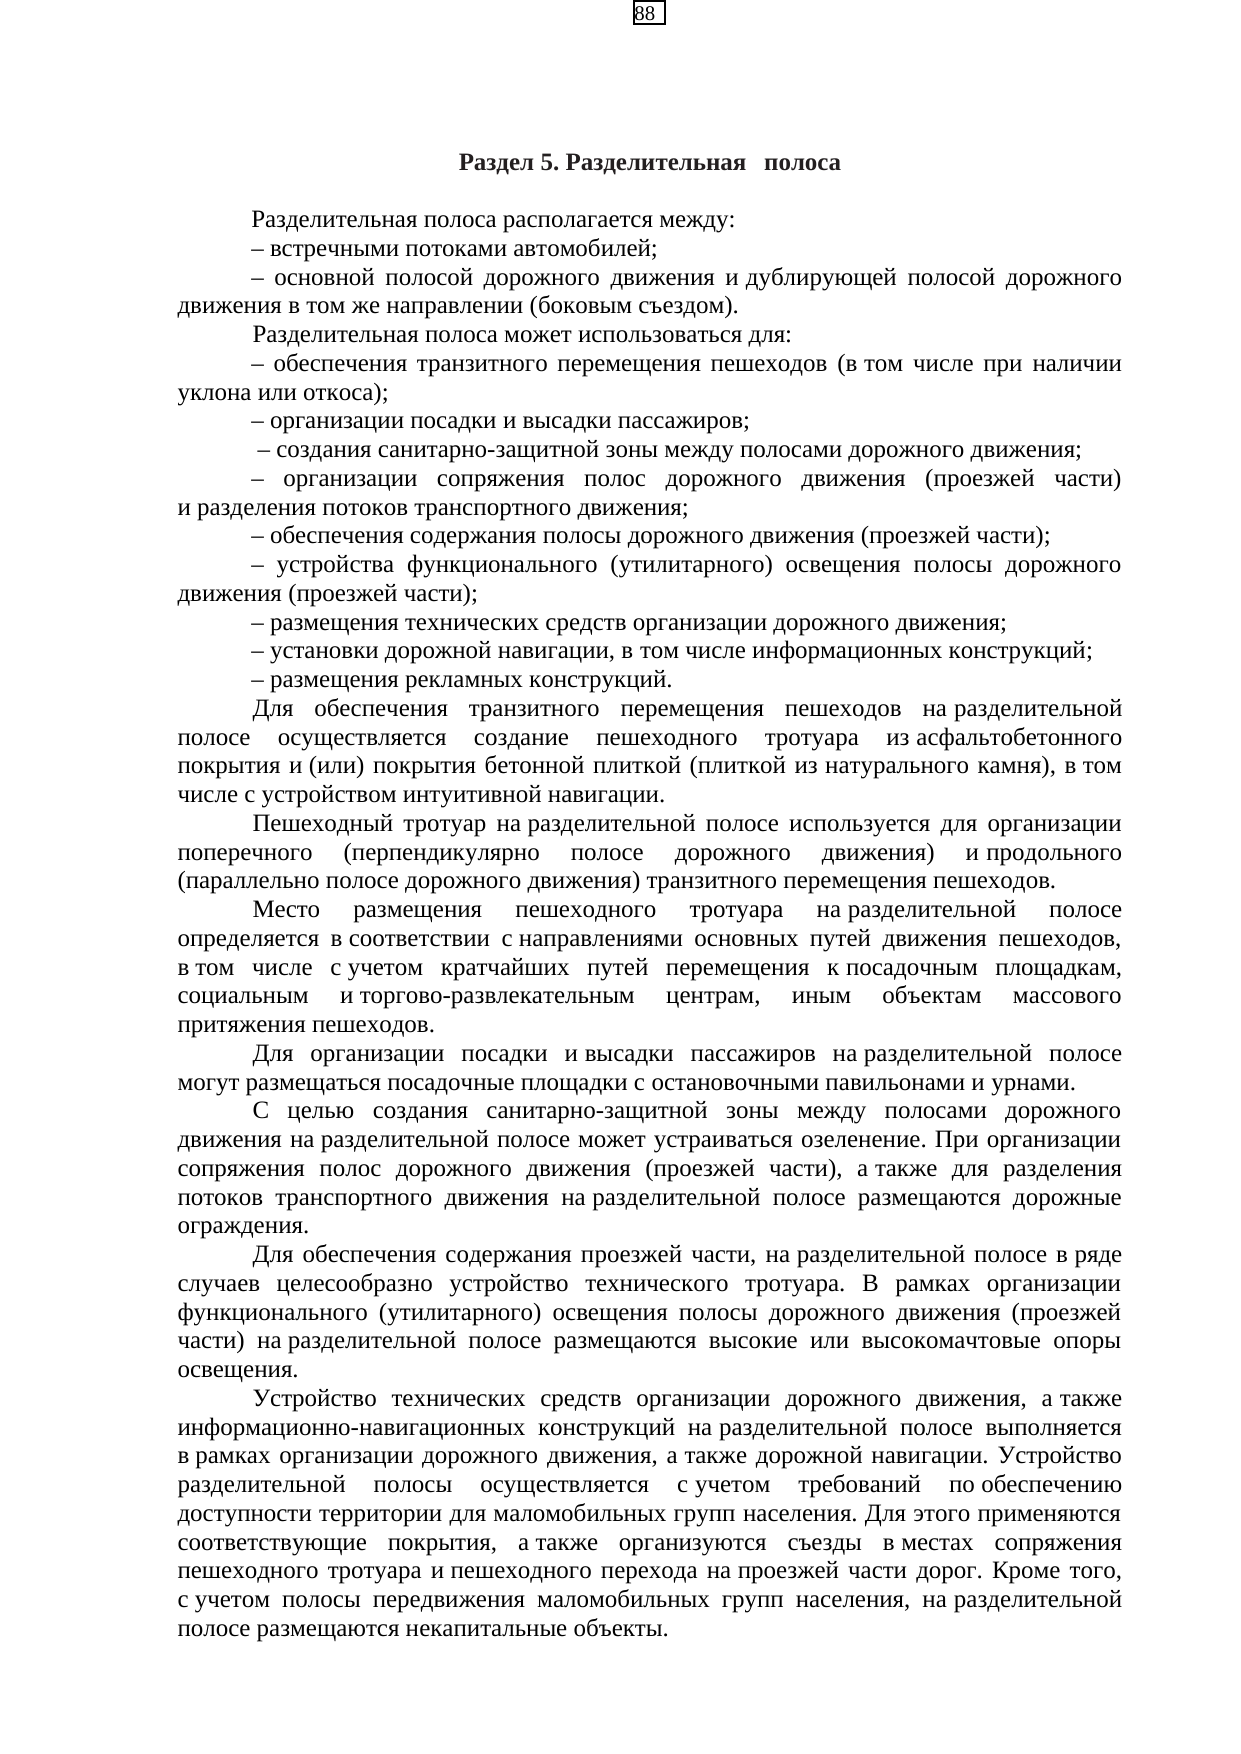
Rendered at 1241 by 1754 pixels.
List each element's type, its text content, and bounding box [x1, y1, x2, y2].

text Устройство технических средств организации дорожного движения, а также информационно-навигационных конструкций на разделительной полосе выполняется в рамках организации дорожного движения, а также дорожной навигации. Устройство разделительной полосы осуществляется с учетом требований по обеспечению доступности территории для маломобильных групп населения. Для этого применяются соответствующие покрытия, а также организуются съезды в местах сопряжения пешеходного тротуара и пешеходного перехода на проезжей части дорог. Кроме того, с учетом полосы передвижения маломобильных групп населения, на разделительной полосе размещаются некапитальные объекты. [177, 1383, 1122, 1642]
text – размещения рекламных конструкций. [177, 664, 1122, 693]
text Для организации посадки и высадки пассажиров на разделительной полосе могут размещаться посадочные площадки с остановочными павильонами и урнами. [177, 1038, 1122, 1096]
text Место размещения пешеходного тротуара на разделительной полосе определяется в соответствии с направлениями основных путей движения пешеходов, в том числе с учетом кратчайших путей перемещения к посадочным площадкам, социальным и торгово-развлекательным центрам, иным объектам массового притяжения пешеходов. [177, 894, 1122, 1038]
text – встречными потоками автомобилей; [177, 233, 1122, 262]
text Разделительная полоса может использоваться для: [177, 319, 1122, 348]
text – основной полосой дорожного движения и дублирующей полосой дорожного движения в том же направлении (боковым съездом). [177, 262, 1122, 319]
text Пешеходный тротуар на разделительной полосе используется для организации поперечного (перпендикулярно полосе дорожного движения) и продольного (параллельно полосе дорожного движения) транзитного перемещения пешеходов. [177, 808, 1122, 894]
text – размещения технических средств организации дорожного движения; [177, 607, 1122, 636]
text Для обеспечения содержания проезжей части, на разделительной полосе в ряде случаев целесообразно устройство технического тротуара. В рамках организации функционального (утилитарного) освещения полосы дорожного движения (проезжей части) на разделительной полосе размещаются высокие или высокомачтовые опоры освещения. [177, 1239, 1122, 1383]
text Для обеспечения транзитного перемещения пешеходов на разделительной полосе осуществляется создание пешеходного тротуара из асфальтобетонного покрытия и (или) покрытия бетонной плиткой (плиткой из натурального камня), в том числе с устройством интуитивной навигации. [177, 693, 1122, 808]
text С целью создания санитарно-защитной зоны между полосами дорожного движения на разделительной полосе может устраиваться озеленение. При организации сопряжения полос дорожного движения (проезжей части), а также для разделения потоков транспортного движения на разделительной полосе размещаются дорожные ограждения. [177, 1096, 1122, 1239]
text – устройства функционального (утилитарного) освещения полосы дорожного движения (проезжей части); [177, 549, 1122, 607]
text Разделительная полоса располагается между: [177, 204, 1122, 233]
text – создания санитарно-защитной зоны между полосами дорожного движения; [177, 434, 1122, 463]
text – установки дорожной навигации, в том числе информационных конструкций; [177, 636, 1122, 664]
text – организации посадки и высадки пассажиров; [177, 406, 1122, 434]
text – обеспечения содержания полосы дорожного движения (проезжей части); [177, 521, 1122, 549]
text Раздел 5. Разделительная полоса [177, 147, 1122, 176]
text – обеспечения транзитного перемещения пешеходов (в том числе при наличии уклона или откоса); [177, 348, 1122, 406]
text – организации сопряжения полос дорожного движения (проезжей части) и разделения потоков транспортного движения; [177, 463, 1122, 521]
